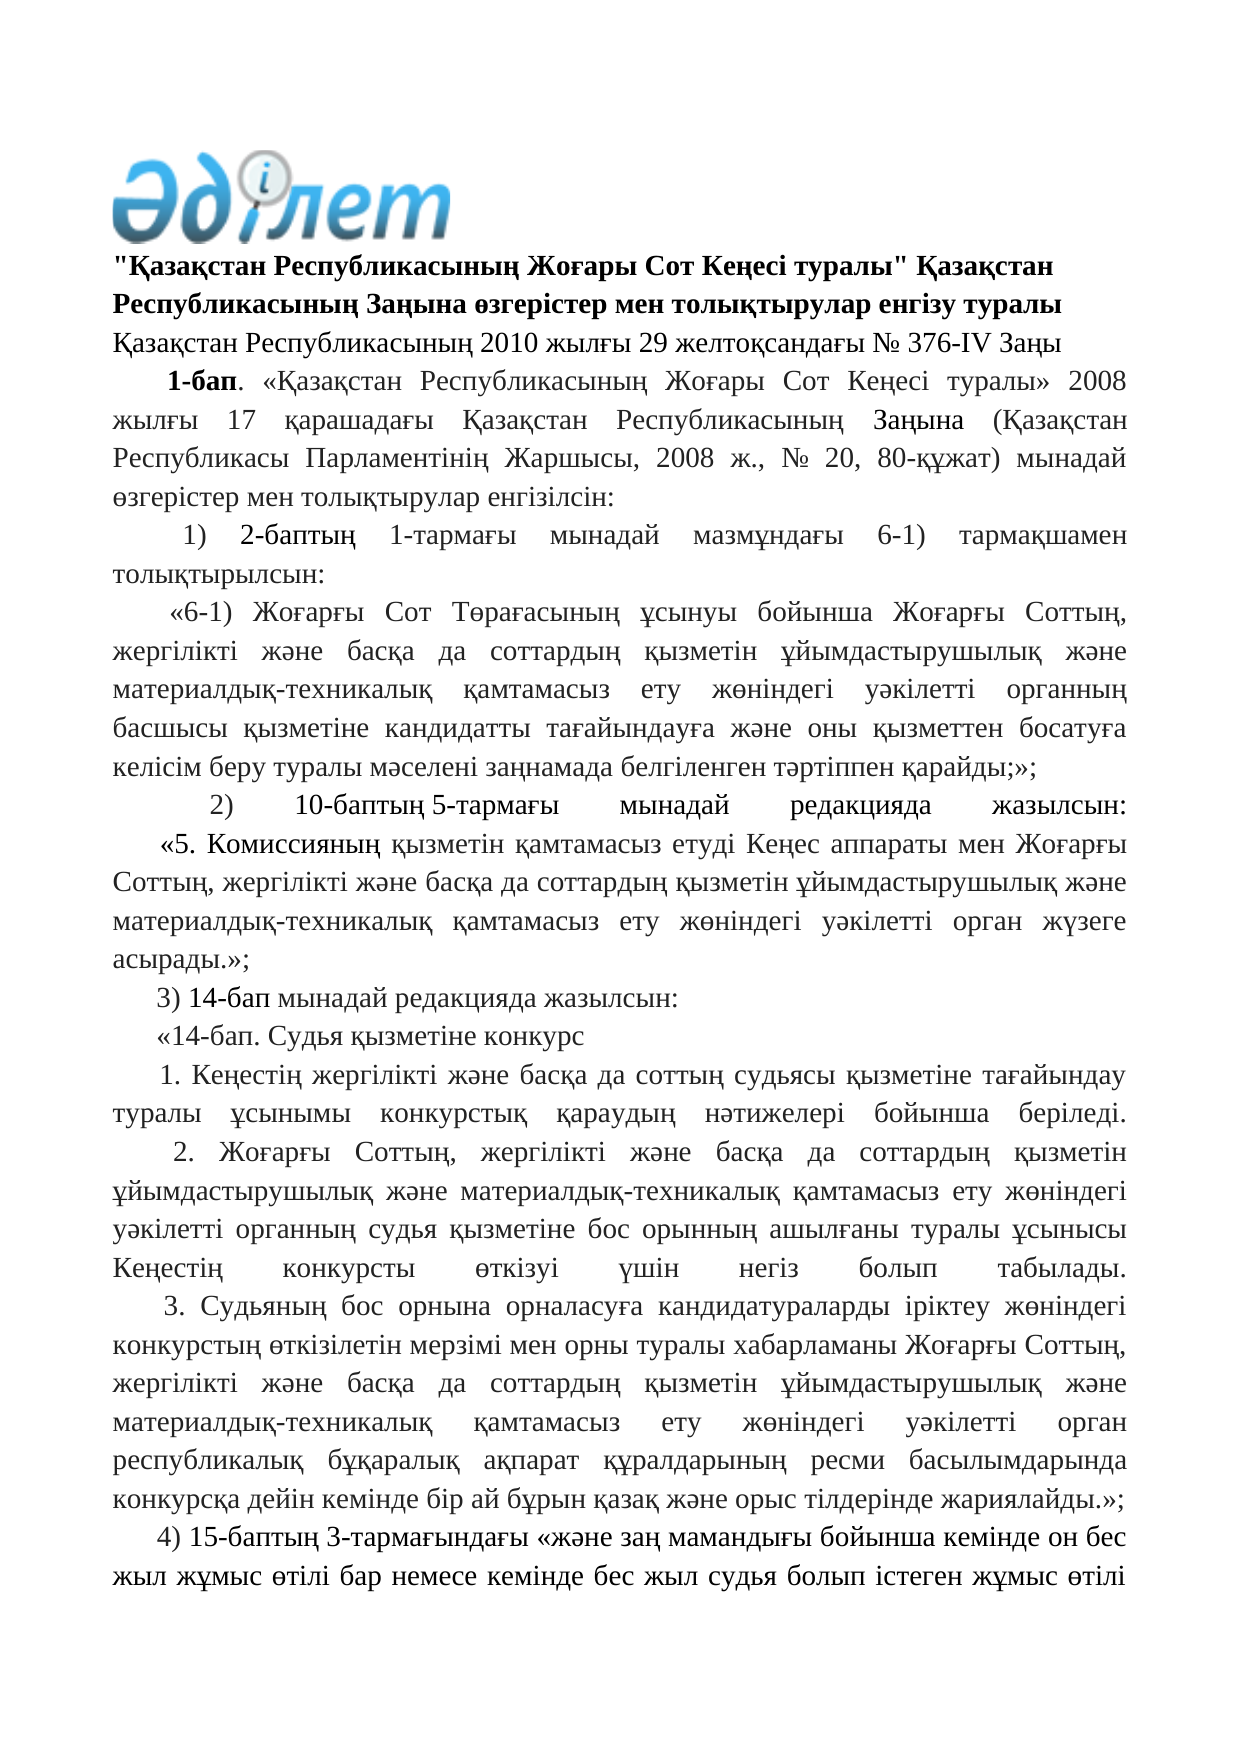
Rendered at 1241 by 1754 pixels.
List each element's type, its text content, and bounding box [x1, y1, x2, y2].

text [112, 1519, 1128, 1592]
text Қазақстан Республикасының 2010 жылғы 29 желтоқсандағы № 376-IV Заңы [112, 325, 1128, 358]
picture [112, 150, 451, 244]
text 1. Кеңестiң жергiлiктi және басқа да соттың судьясы қызметiне тағайындау туралы ұсынымы конкурстық қараудың нәтижелерi бойынша берiледi. 2. Жоғарғы Соттың, жергілікті және басқа да соттардың қызметін ұйымдастырушылық және материалдық-техникалық қамтамасыз ету жөніндегі уәкілетті органның судья қызметіне бос орынның ашылғаны туралы ұсынысы Кеңестің конкурсты өткізуі үшін негіз болып табылады. 3. Судьяның бос орнына орналасуға кандидатураларды іріктеу жөніндегі конкурстың өткізілетін мерзімі мен орны туралы хабарламаны Жоғарғы Соттың, жергілікті және басқа да соттардың қызметін ұйымдастырушылық және материалдық-техникалық қамтамасыз ету жөніндегі уәкілетті орган республикалық бұқаралық ақпарат құралдарының ресми басылымдарында конкурсқа дейін кемінде бір ай бұрын қазақ және орыс тілдерінде жариялайды.»; [112, 1057, 1128, 1514]
text 3) 14-бап мынадай редакцияда жазылсын: [112, 980, 1128, 1013]
text 2) 10-баптың 5-тармағы мынадай редакцияда жазылсын: «5. Комиссияның қызметін қамтамасыз етуді Кеңес аппараты мен Жоғарғы Соттың, жергілікті және басқа да соттардың қызметін ұйымдастырушылық және материалдық-техникалық қамтамасыз ету жөніндегі уәкілетті орган жүзеге асырады.»; [112, 787, 1128, 975]
text 1-бап. «Қазақстан Республикасының Жоғары Сот Кеңесі туралы» 2008 жылғы 17 қарашадағы Қазақстан Республикасының Заңына (Қазақстан Республикасы Парламентінің Жаршысы, 2008 ж., № 20, 80-құжат) мынадай өзгерістер мен толықтырулар енгізілсін: [112, 363, 1128, 512]
text 1) 2-баптың 1-тармағы мынадай мазмұндағы 6-1) тармақшамен толықтырылсын: «6-1) Жоғарғы Сот Төрағасының ұсынуы бойынша Жоғарғы Соттың, жергілікті және басқа да соттардың қызметін ұйымдастырушылық және материалдық-техникалық қамтамасыз ету жөніндегі уәкілетті органның басшысы қызметіне кандидатты тағайындауға және оны қызметтен босатуға келісім беру туралы мәселені заңнамада белгіленген тәртіппен қарайды;»; [112, 517, 1128, 782]
text "Қазақстан Республикасының Жоғары Сот Кеңесі туралы" Қазақстан Республикасының Заңына өзгерістер мен толықтырулар енгізу туралы [112, 248, 1128, 320]
text «14-бап. Судья қызметiне конкурс [112, 1018, 1128, 1052]
